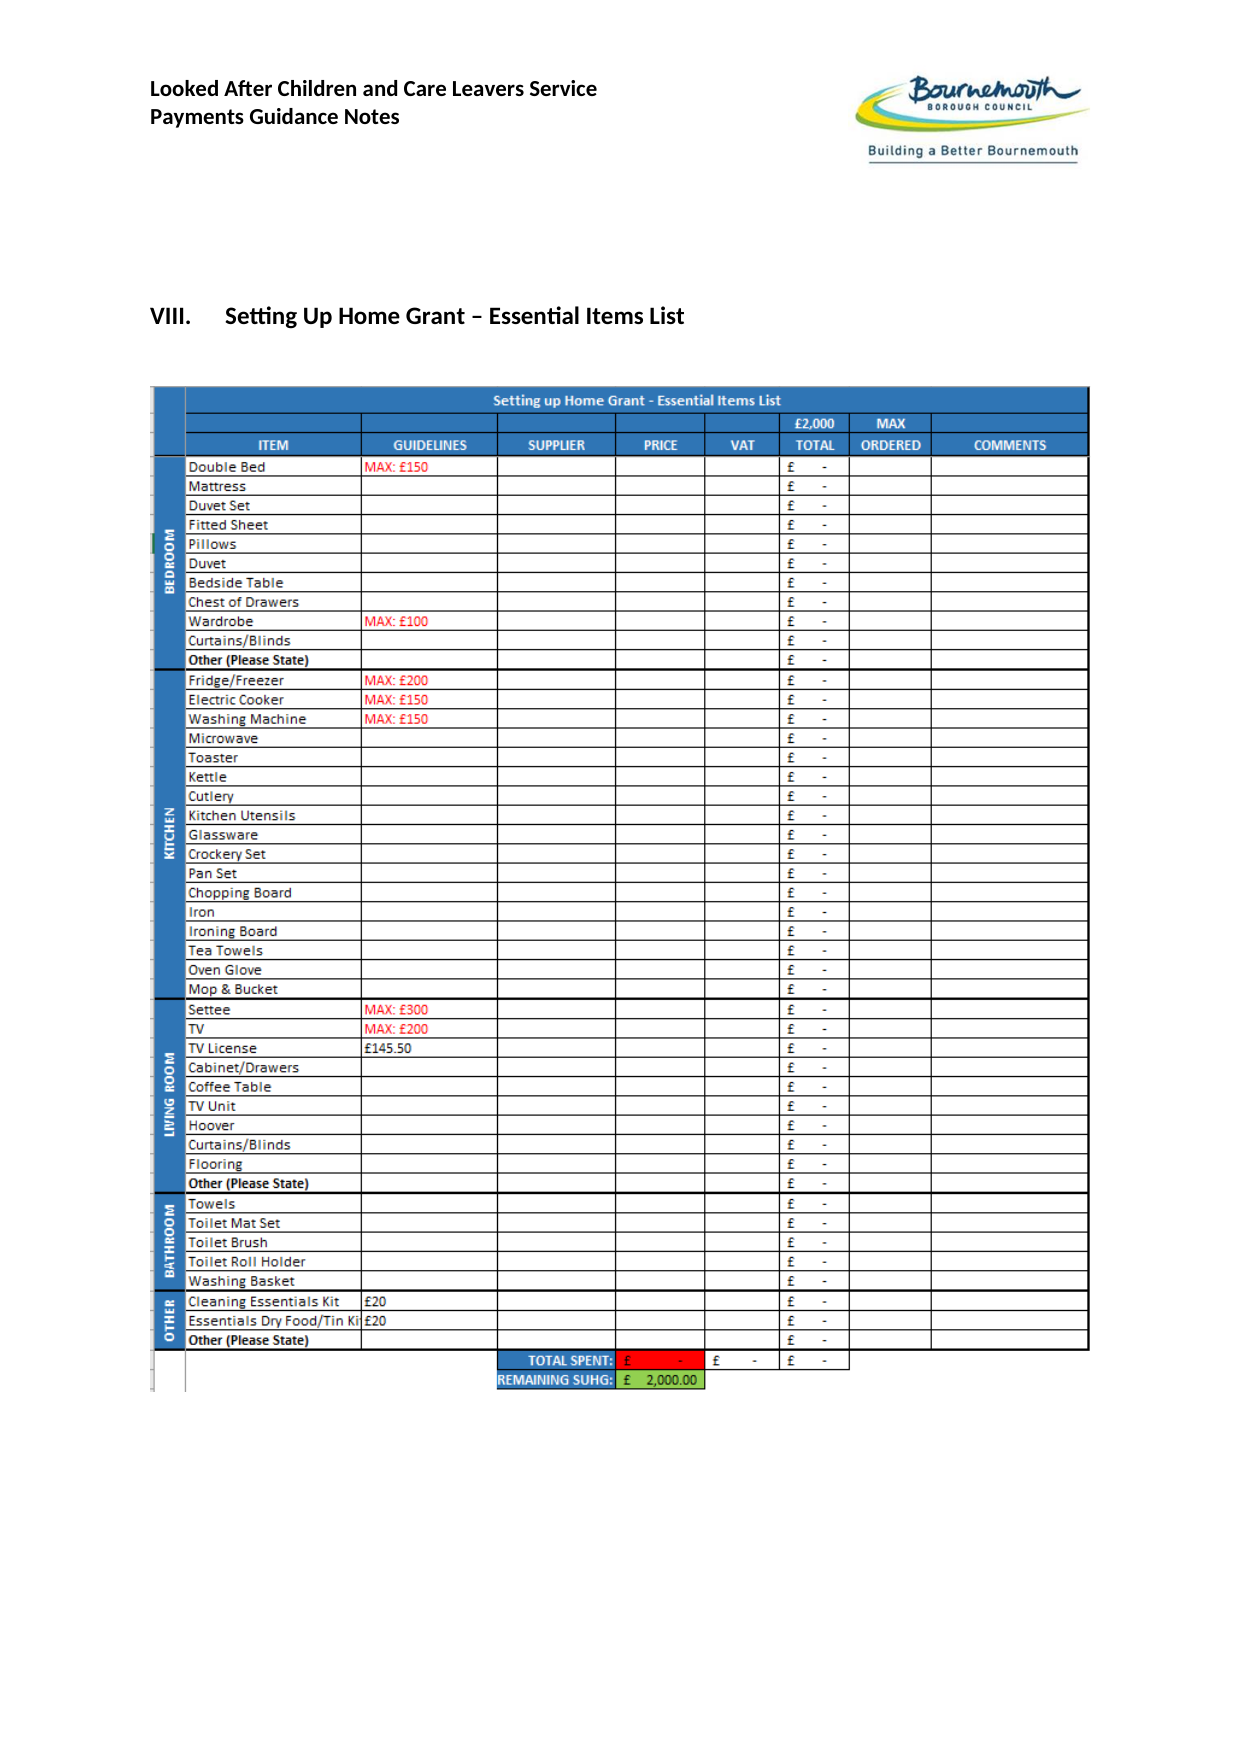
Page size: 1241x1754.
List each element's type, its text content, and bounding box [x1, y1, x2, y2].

picture [150, 386, 1091, 1392]
list Setting Up Home Grant – Essential Items List [150, 300, 1090, 330]
picture [848, 65, 1091, 170]
